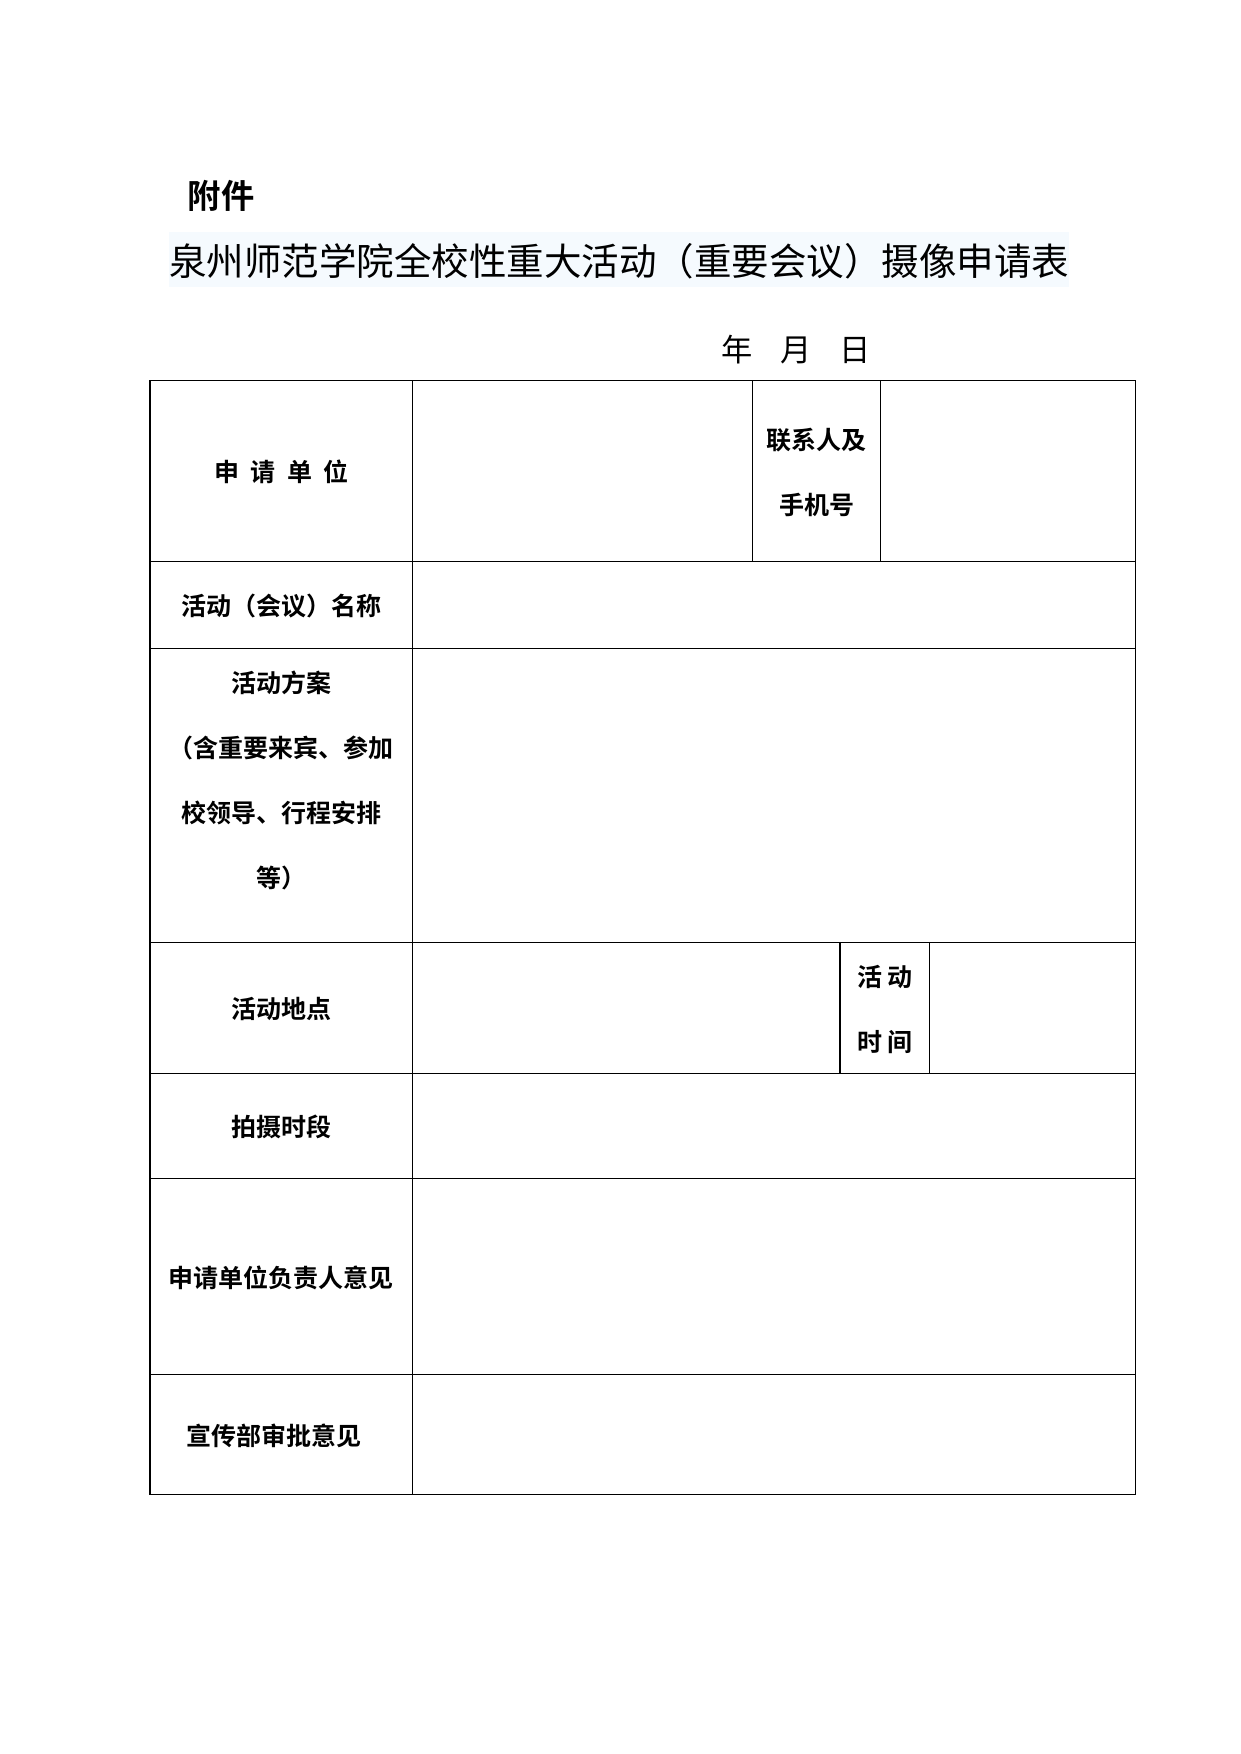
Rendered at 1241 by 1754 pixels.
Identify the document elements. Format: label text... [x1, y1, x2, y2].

table_cell 活动地点 [151, 943, 412, 1073]
table_cell 拍摄时段 [151, 1074, 412, 1178]
table_cell [413, 562, 1135, 648]
table_header [881, 381, 1135, 561]
table_cell 宣传部审批意见 [151, 1375, 412, 1494]
text 年 月 日 [187, 315, 1144, 380]
table_cell [413, 649, 1135, 942]
table_header [413, 381, 752, 561]
text 附件 [187, 162, 1144, 227]
table_cell 申请单位负责人意见 [151, 1179, 412, 1374]
table_cell 活 动 时 间 [841, 943, 929, 1073]
table_cell 活动方案 （含重要来宾、参加校领导、行程安排等） [151, 649, 412, 942]
table_cell [930, 943, 1135, 1073]
table_header 申 请 单 位 [151, 381, 412, 561]
text 泉州师范学院全校性重大活动（重要会议）摄像申请表 [169, 227, 1144, 292]
table_cell [413, 1074, 1135, 1178]
table_cell [413, 943, 839, 1073]
table_header 联系人及手机号 [753, 381, 880, 561]
table_cell [413, 1179, 1135, 1374]
table_cell [413, 1375, 1135, 1494]
table_cell 活动（会议）名称 [151, 562, 412, 648]
